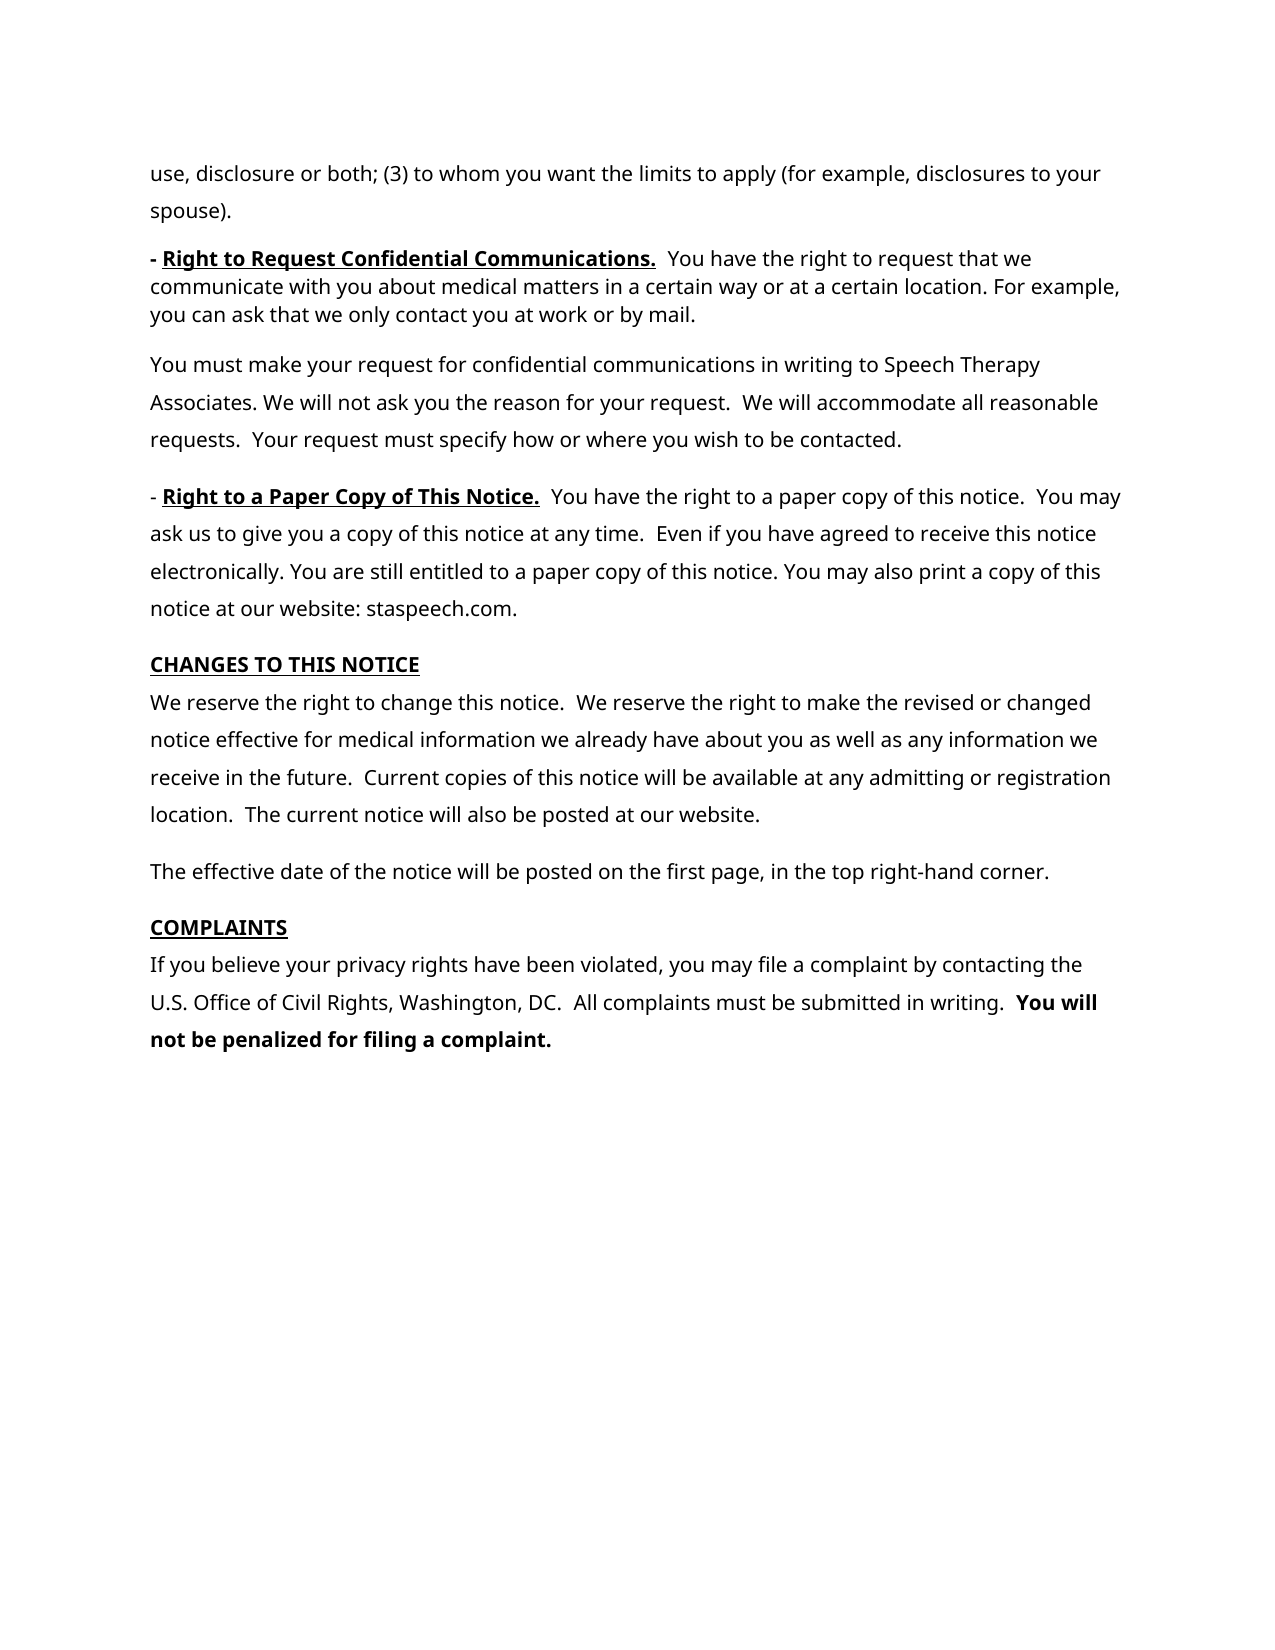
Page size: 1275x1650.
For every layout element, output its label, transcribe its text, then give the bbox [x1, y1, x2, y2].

text - Right to Request Confidential Communications. You have the right to request that we communicate with you about medical matters in a certain way or at a certain location. For example, you can ask that we only contact you at work or by mail. [696, 244, 1125, 329]
text The effective date of the notice will be posted on the first page, in the top right-hand corner. [150, 848, 1125, 885]
text CHANGES TO THIS NOTICE We reserve the right to change this notice. We reserve the right to make the revised or changed notice effective for medical information we already have about you as well as any information we receive in the future. Current copies of this notice will be available at any admitting or registration location. The current notice will also be posted at our website. [150, 642, 1125, 829]
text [150, 150, 1125, 225]
text You must make your request for confidential communications in writing to Speech Therapy Associates. We will not ask you the reason for your request. We will accommodate all reasonable requests. Your request must specify how or where you wish to be contacted. [150, 342, 1125, 454]
text - Right to a Paper Copy of This Notice. You have the right to a paper copy of this notice. You may ask us to give you a copy of this notice at any time. Even if you have agreed to receive this notice electronically. You are still entitled to a paper copy of this notice. You may also print a copy of this notice at our website: staspeech.com. [150, 473, 1125, 623]
text COMPLAINTS If you believe your privacy rights have been violated, you may file a complaint by contacting the U.S. Office of Civil Rights, Washington, DC. All complaints must be submitted in writing. You will not be penalized for filing a complaint. [150, 904, 1125, 1054]
